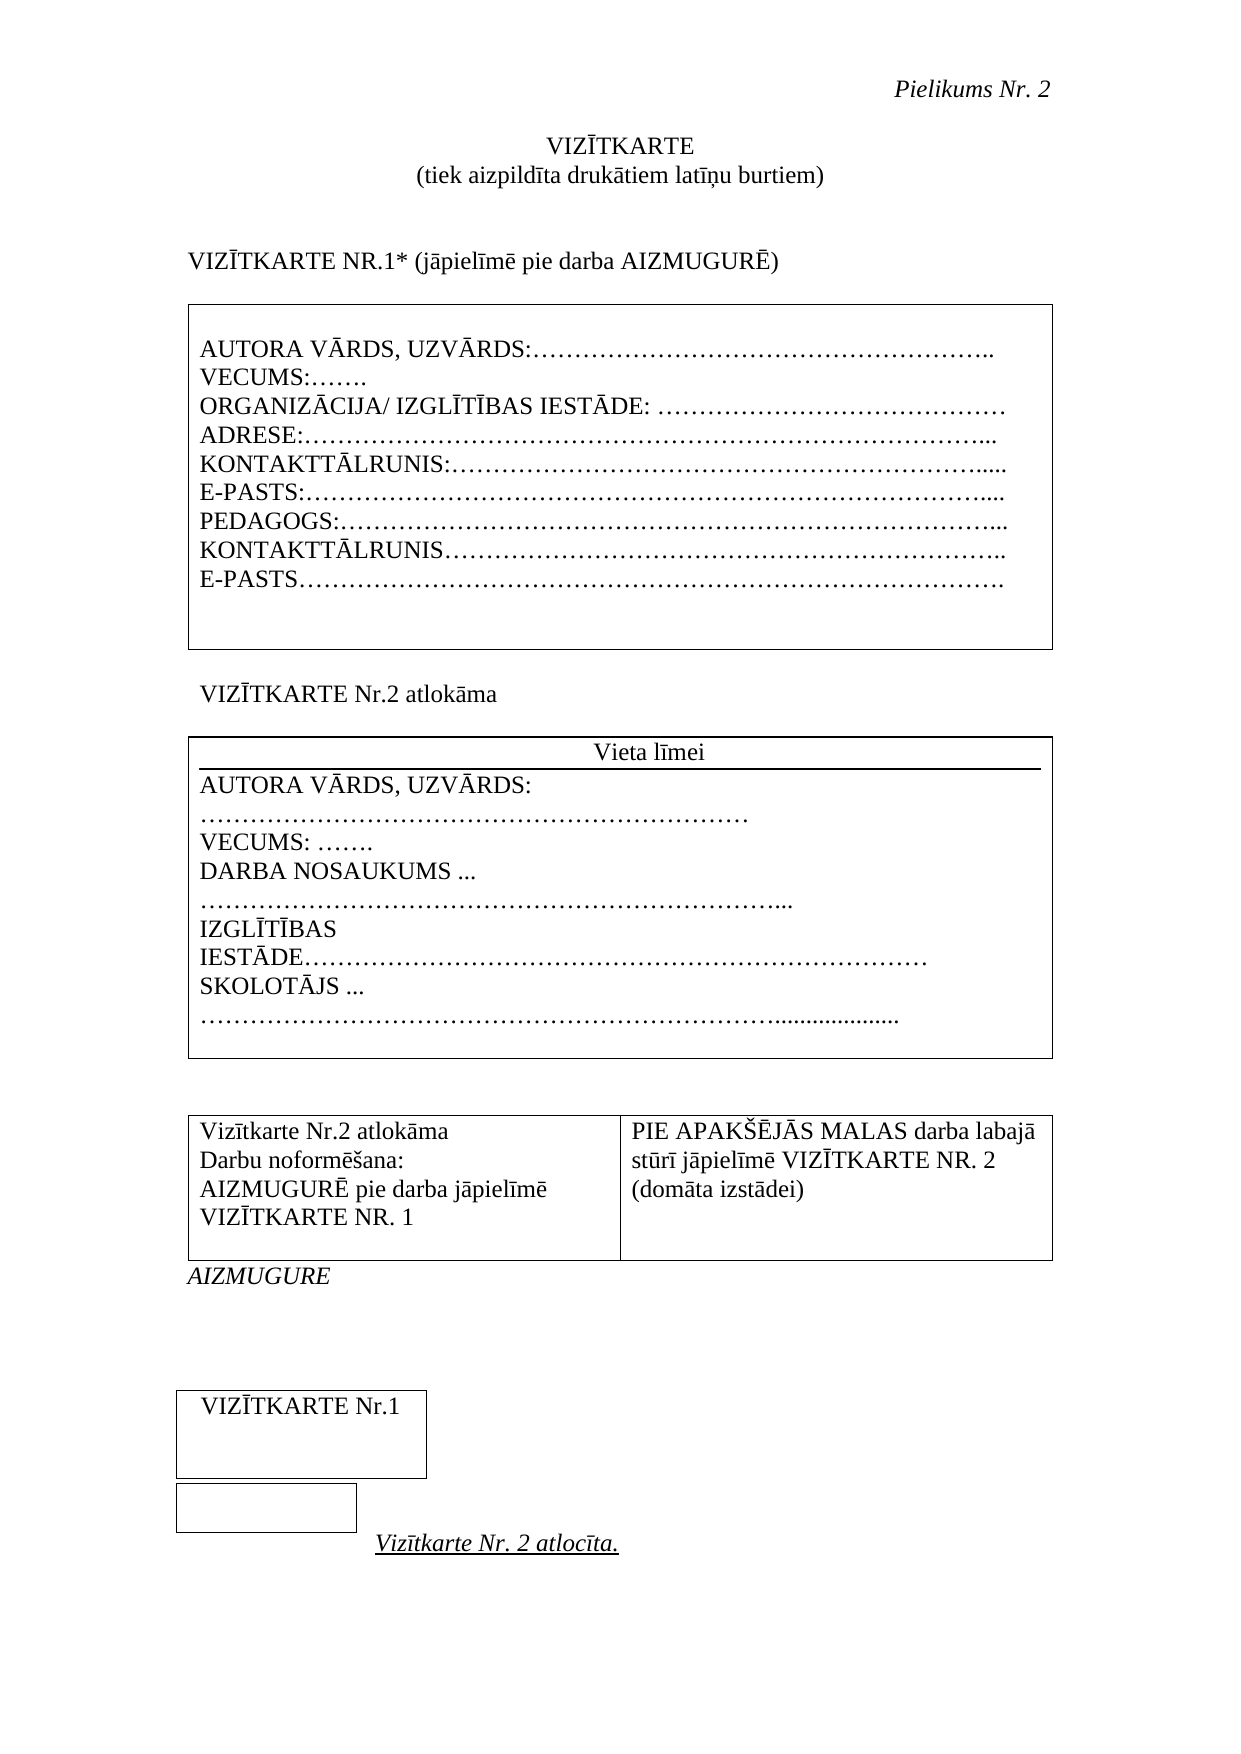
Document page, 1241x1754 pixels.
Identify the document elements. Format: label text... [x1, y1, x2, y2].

text VIZĪTKARTE (tiek aizpildīta drukātiem latīņu burtiem) [187, 131, 1053, 189]
text AIZMUGURE [187, 1261, 1053, 1290]
table_cell VIZĪTKARTE Nr.2 atlokāma [188, 650, 1052, 736]
table_header AUTORA VĀRDS, UZVĀRDS:……………………………………………….. VECUMS:……. ORGANIZĀCIJA/ IZGLĪTĪBAS IESTĀDE: …………………………………… ADRESE:………………………………………………………………………... KONTAKTTĀLRUNIS:………………………………………………………..... E-PASTS:……………………………………………………………………….... PEDAGOGS:……………………………………………………………………... KONTAKTTĀLRUNIS………………………………………………………….. E-PASTS…………………………………………………………………………. [189, 305, 1052, 649]
text Pielikums Nr. 2 [187, 74, 1053, 103]
table_header PIE APAKŠĒJĀS MALAS darba labajā stūrī jāpielīmē VIZĪTKARTE NR. 2 (domāta izstādei) [621, 1116, 1052, 1260]
table_cell Vieta līmei AUTORA VĀRDS, UZVĀRDS: ………………………………………………………… VECUMS: ……. DARBA NOSAUKUMS ...……………………………………………………………... IZGLĪTĪBAS IESTĀDE………………………………………………………………… SKOLOTĀJS ...…………………………………………………………….................... [189, 738, 1052, 1057]
table_header Vizītkarte Nr.2 atlokāma Darbu noformēšana: AIZMUGURĒ pie darba jāpielīmē VIZĪTKARTE NR. 1 [189, 1116, 620, 1260]
text VIZĪTKARTE NR.1* (jāpielīmē pie darba AIZMUGURĒ) [187, 218, 1053, 275]
